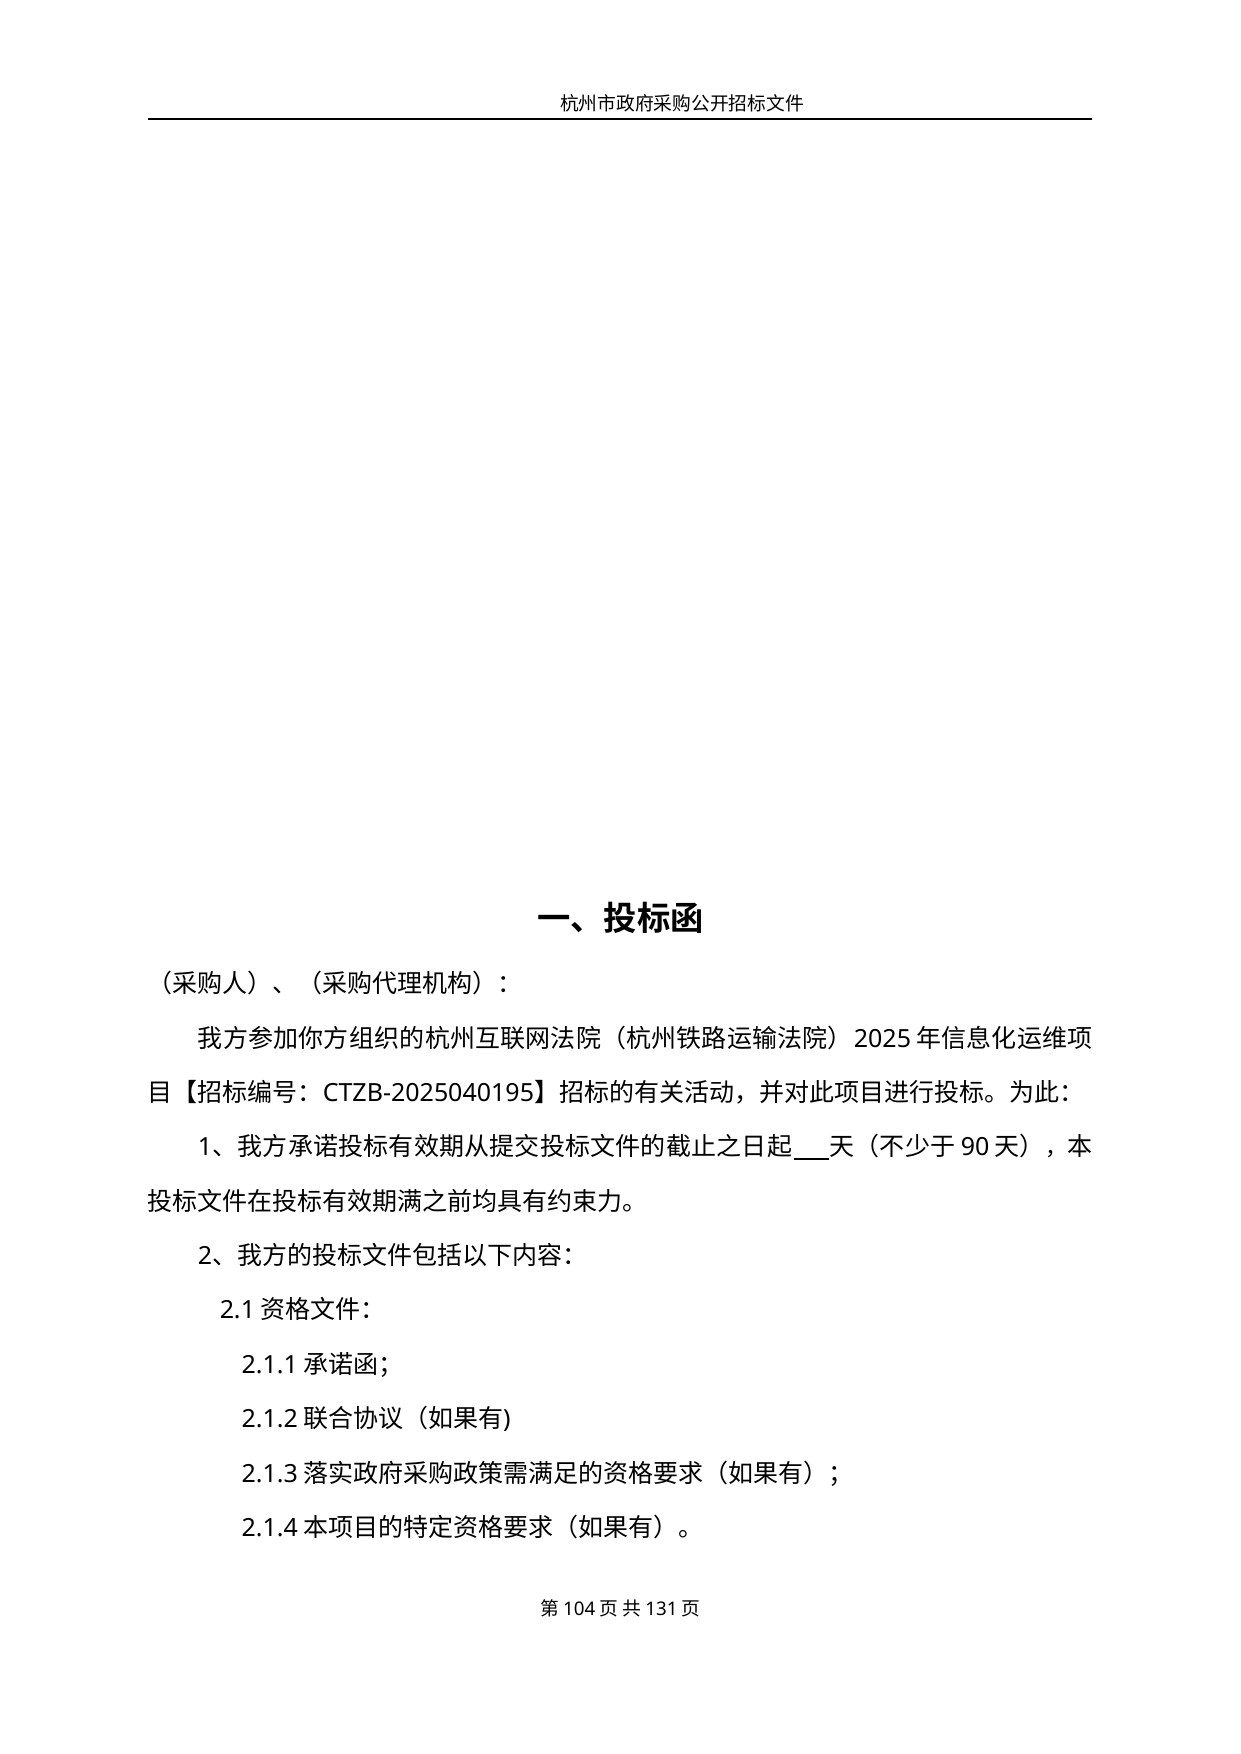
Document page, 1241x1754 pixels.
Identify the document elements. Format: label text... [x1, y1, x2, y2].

text 2.1.1承诺函； [191, 1344, 1092, 1381]
text 一、投标函 [148, 891, 1092, 940]
text （采购人）、（采购代理机构）： [148, 964, 1092, 1000]
text 2.1.3落实政府采购政策需满足的资格要求（如果有）； [191, 1453, 1092, 1489]
text 2.1.2联合协议（如果有) [191, 1399, 1092, 1435]
text 2.1.4本项目的特定资格要求（如果有）。 [191, 1507, 1092, 1544]
text 我方参加你方组织的杭州互联网法院（杭州铁路运输法院）2025年信息化运维项目【招标编号：CTZB-2025040195】招标的有关活动，并对此项目进行投标。为此： [148, 1018, 1092, 1109]
text 2、我方的投标文件包括以下内容： [148, 1236, 1092, 1272]
text 1、我方承诺投标有效期从提交投标文件的截止之日起 天（不少于90天），本投标文件在投标有效期满之前均具有约束力。 [148, 1127, 1092, 1217]
text 2.1资格文件： [169, 1290, 1092, 1326]
